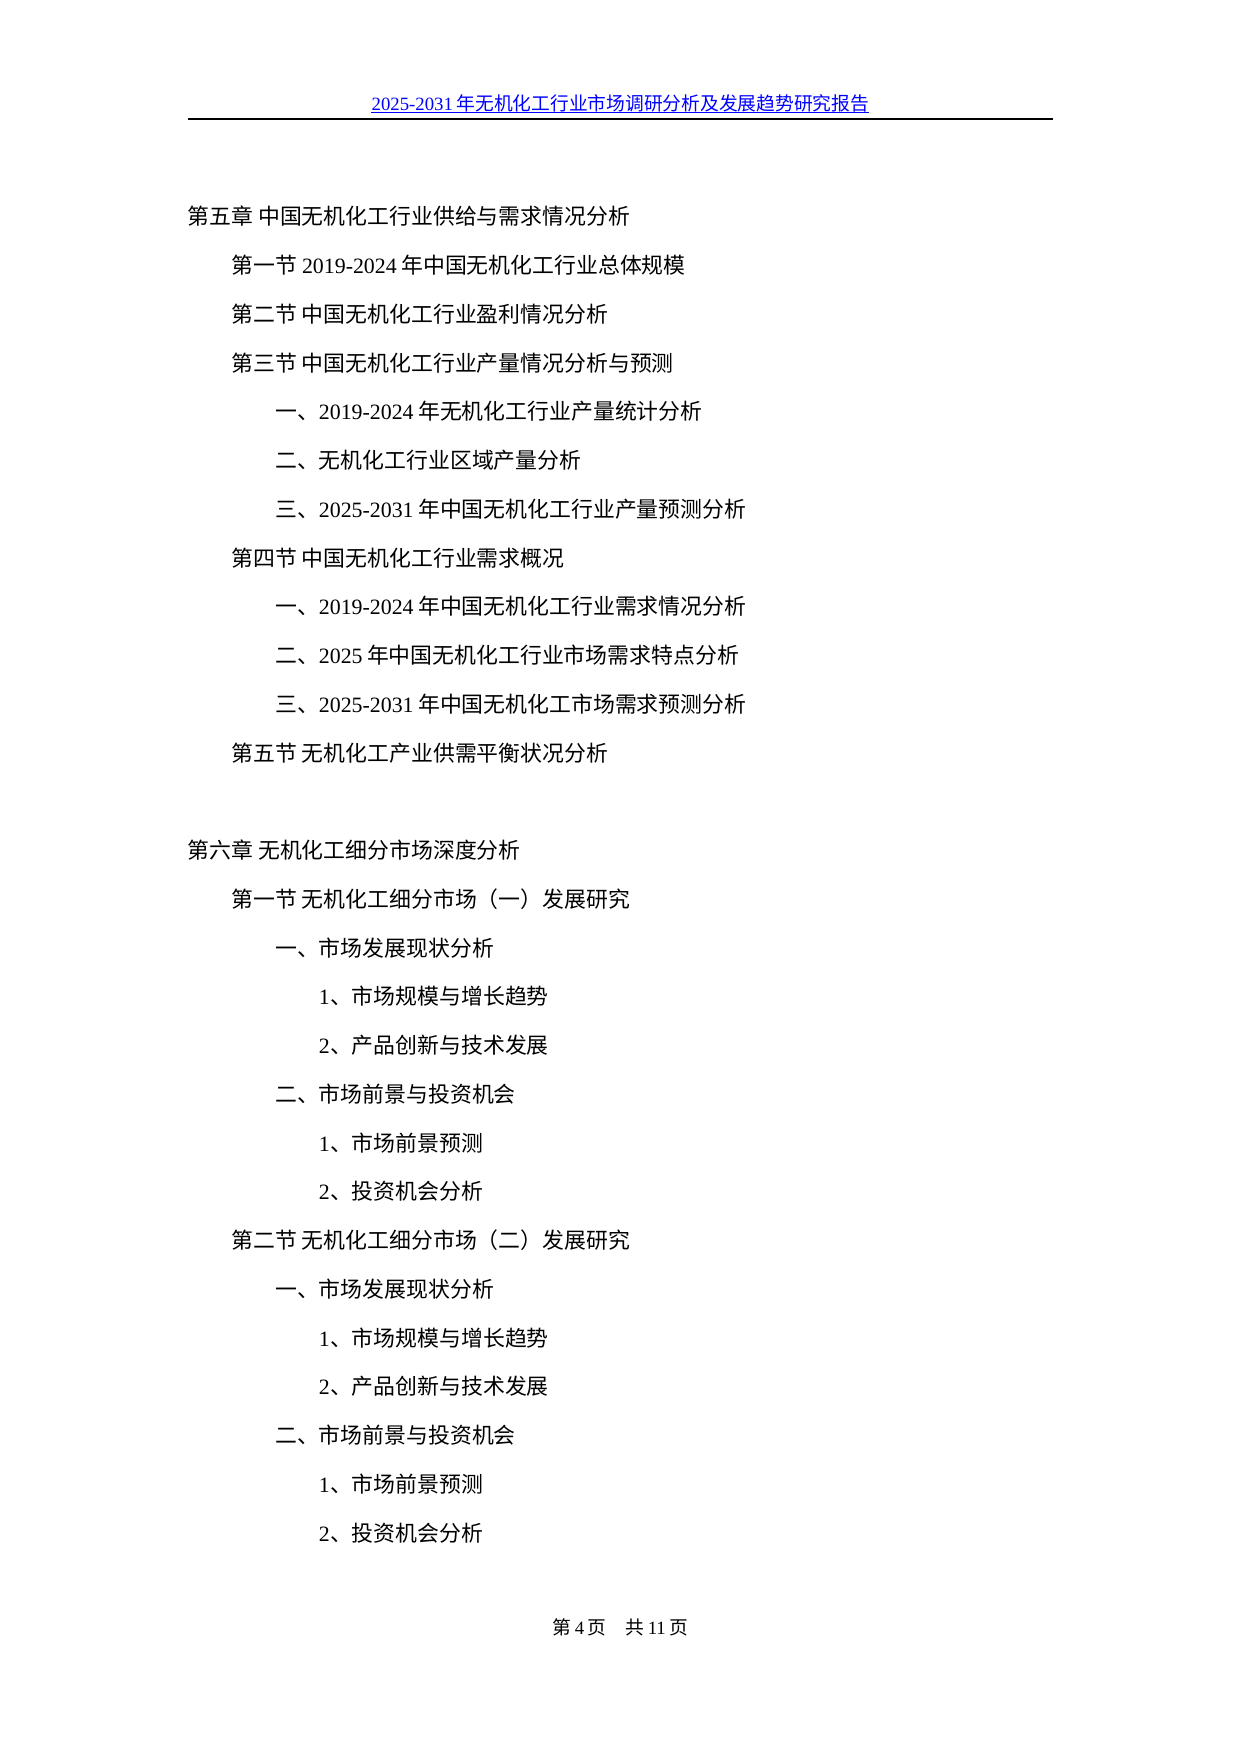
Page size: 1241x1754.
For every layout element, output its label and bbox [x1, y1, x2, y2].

text [187, 150, 1053, 1548]
